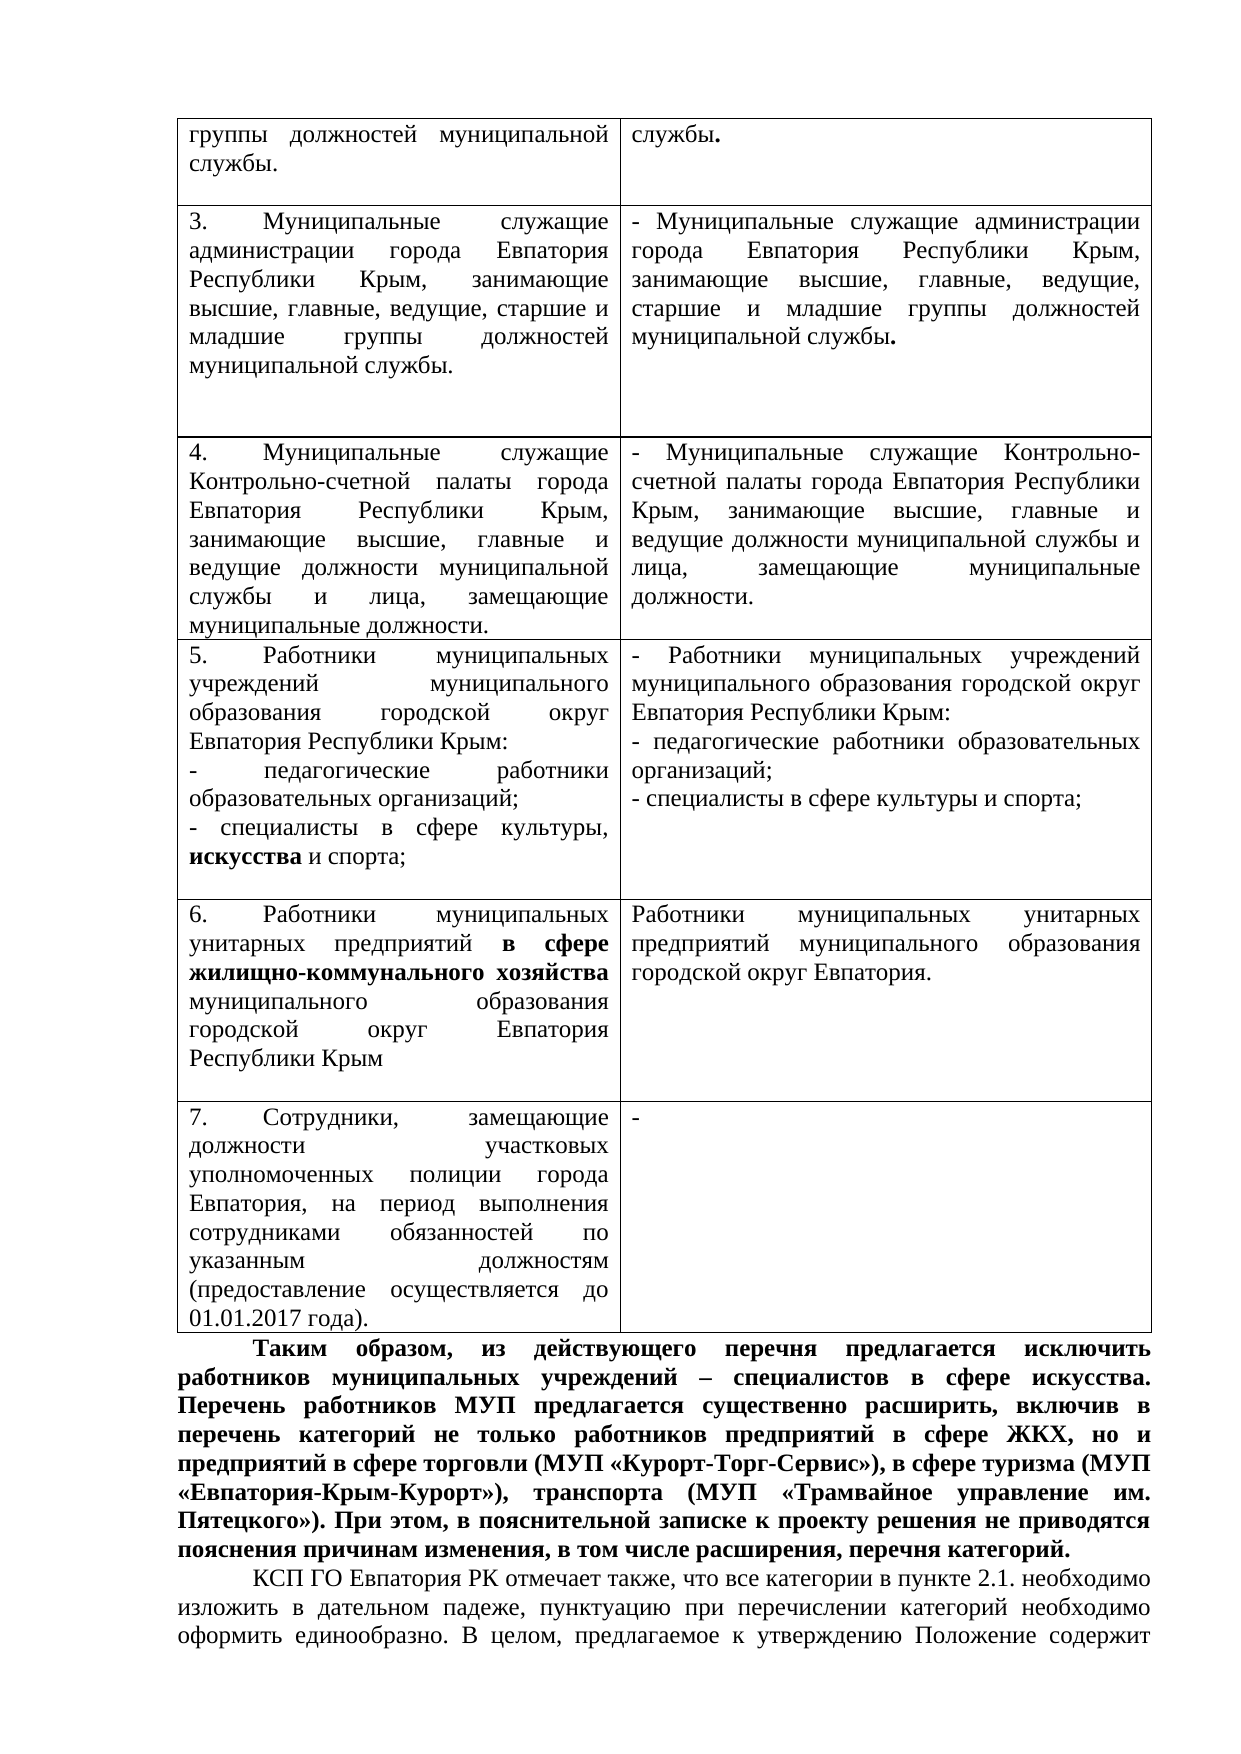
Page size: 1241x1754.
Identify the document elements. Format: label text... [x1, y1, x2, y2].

table_cell 5. Работники муниципальных учреждений муниципального образования городской округ Евпатория Республики Крым: - педагогические работники образовательных организаций; - специалисты в сфере культуры, искусства и спорта; [178, 640, 620, 898]
table_cell 7. Сотрудники, замещающие должности участковых уполномоченных полиции города Евпатория, на период выполнения сотрудниками обязанностей по указанным должностям (предоставление осуществляется до 01.01.2017 года). [178, 1102, 620, 1332]
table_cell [178, 119, 620, 205]
table_cell - Муниципальные служащие администрации города Евпатория Республики Крым, занимающие высшие, главные, ведущие, старшие и младшие группы должностей муниципальной службы. [621, 206, 1151, 436]
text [177, 1563, 1152, 1649]
table_cell 6. Работники муниципальных унитарных предприятий в сфере жилищно-коммунального хозяйства муниципального образования городской округ Евпатория Республики Крым [178, 900, 620, 1101]
table_cell Работники муниципальных унитарных предприятий муниципального образования городской округ Евпатория. [621, 900, 1151, 1101]
table_cell 4. Муниципальные служащие Контрольно-счетной палаты города Евпатория Республики Крым, занимающие высшие, главные и ведущие должности муниципальной службы и лица, замещающие муниципальные должности. [178, 438, 620, 639]
table_cell 3. Муниципальные служащие администрации города Евпатория Республики Крым, занимающие высшие, главные, ведущие, старшие и младшие группы должностей муниципальной службы. [178, 206, 620, 436]
table_cell - Муниципальные служащие Контрольно-счетной палаты города Евпатория Республики Крым, занимающие высшие, главные и ведущие должности муниципальной службы и лица, замещающие муниципальные должности. [621, 438, 1151, 639]
text Таким образом, из действующего перечня предлагается исключить работников муниципальных учреждений – специалистов в сфере искусства. Перечень работников МУП предлагается существенно расширить, включив в перечень категорий не только работников предприятий в сфере ЖКХ, но и предприятий в сфере торговли (МУП «Курорт-Торг-Сервис»), в сфере туризма (МУП «Евпатория-Крым-Курорт»), транспорта (МУП «Трамвайное управление им. Пятецкого»). При этом, в пояснительной записке к проекту решения не приводятся пояснения причинам изменения, в том числе расширения, перечня категорий. [177, 1333, 1152, 1563]
table_cell - Работники муниципальных учреждений муниципального образования городской округ Евпатория Республики Крым: - педагогические работники образовательных организаций; - специалисты в сфере культуры и спорта; [621, 640, 1151, 898]
table_cell - [621, 1102, 1151, 1332]
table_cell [621, 119, 1151, 205]
